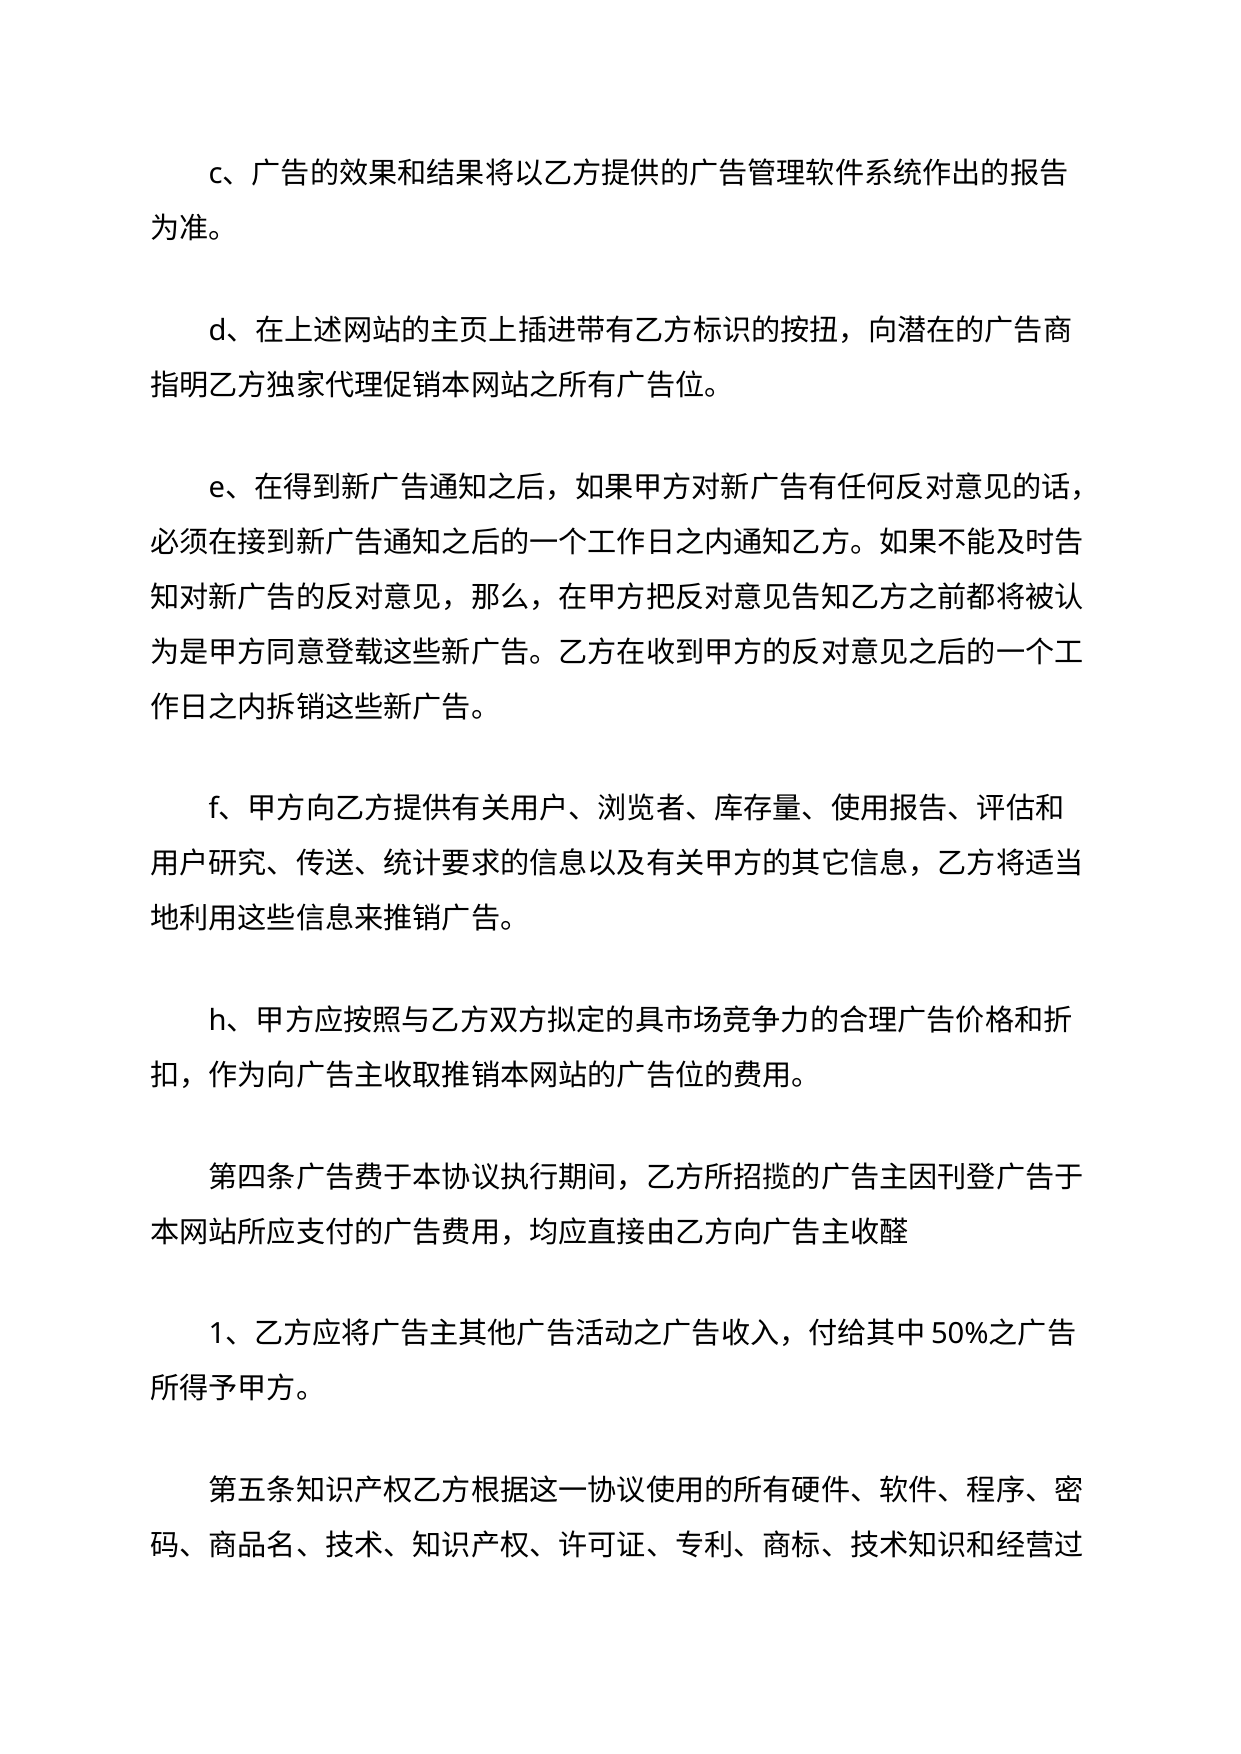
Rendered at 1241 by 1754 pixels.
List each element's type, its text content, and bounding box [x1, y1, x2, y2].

text e、在得到新广告通知之后，如果甲方对新广告有任何反对意见的话，必须在接到新广告通知之后的一个工作日之内通知乙方。如果不能及时告知对新广告的反对意见，那么，在甲方把反对意见告知乙方之前都将被认为是甲方同意登载这些新广告。乙方在收到甲方的反对意见之后的一个工作日之内拆销这些新广告。 [150, 463, 1090, 726]
text h、甲方应按照与乙方双方拟定的具市场竞争力的合理广告价格和折扣，作为向广告主收取推销本网站的广告位的费用。 [150, 997, 1090, 1094]
text d、在上述网站的主页上插进带有乙方标识的按扭，向潜在的广告商指明乙方独家代理促销本网站之所有广告位。 [150, 307, 1090, 404]
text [150, 1467, 1090, 1564]
text c、广告的效果和结果将以乙方提供的广告管理软件系统作出的报告为准。 [150, 150, 1090, 247]
text 1、乙方应将广告主其他广告活动之广告收入，付给其中50%之广告所得予甲方。 [150, 1310, 1090, 1407]
text 第四条广告费于本协议执行期间，乙方所招揽的广告主因刊登广告于本网站所应支付的广告费用，均应直接由乙方向广告主收醛 [150, 1153, 1090, 1251]
text f、甲方向乙方提供有关用户、浏览者、库存量、使用报告、评估和用户研究、传送、统计要求的信息以及有关甲方的其它信息，乙方将适当地利用这些信息来推销广告。 [150, 785, 1090, 937]
